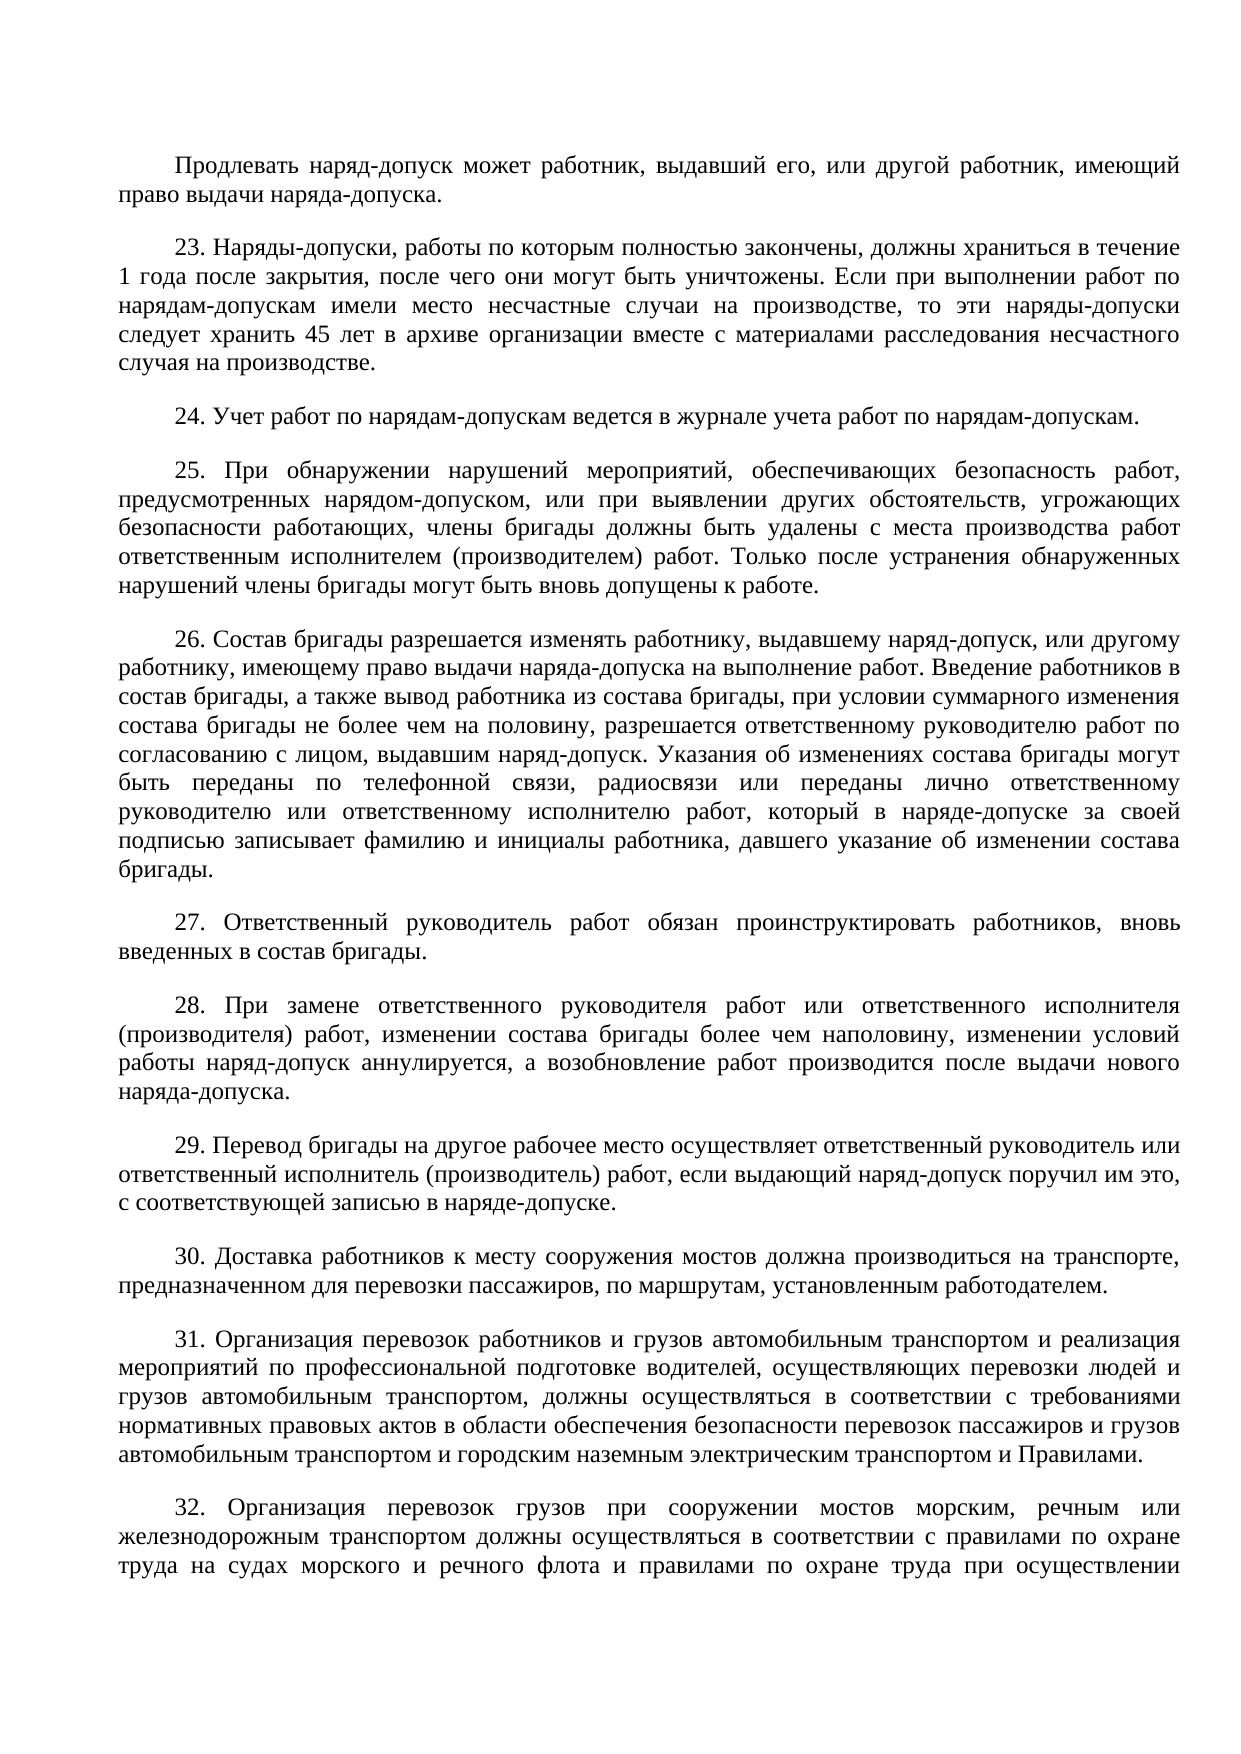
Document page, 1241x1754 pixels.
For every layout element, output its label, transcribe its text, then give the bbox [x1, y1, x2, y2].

text Продлевать наряд-допуск может работник, выдавший его, или другой работник, имеющий право выдачи наряда-допуска. [118, 150, 1181, 207]
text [118, 1492, 1181, 1579]
text 28. При замене ответственного руководителя работ или ответственного исполнителя (производителя) работ, изменении состава бригады более чем наполовину, изменении условий работы наряд-допуск аннулируется, а возобновление работ производится после выдачи нового наряда-допуска. [118, 990, 1181, 1105]
text 23. Наряды-допуски, работы по которым полностью закончены, должны храниться в течение 1 года после закрытия, после чего они могут быть уничтожены. Если при выполнении работ по нарядам-допускам имели место несчастные случаи на производстве, то эти наряды-допуски следует хранить 45 лет в архиве организации вместе с материалами расследования несчастного случая на производстве. [118, 232, 1181, 376]
text 29. Перевод бригады на другое рабочее место осуществляет ответственный руководитель или ответственный исполнитель (производитель) работ, если выдающий наряд-допуск поручил им это, с соответствующей записью в наряде-допуске. [118, 1130, 1181, 1216]
text 30. Доставка работников к месту сооружения мостов должна производиться на транспорте, предназначенном для перевозки пассажиров, по маршрутам, установленным работодателем. [118, 1241, 1181, 1299]
text 31. Организация перевозок работников и грузов автомобильным транспортом и реализация мероприятий по профессиональной подготовке водителей, осуществляющих перевозки людей и грузов автомобильным транспортом, должны осуществляться в соответствии с требованиями нормативных правовых актов в области обеспечения безопасности перевозок пассажиров и грузов автомобильным транспортом и городским наземным электрическим транспортом и Правилами. [118, 1324, 1181, 1467]
text 27. Ответственный руководитель работ обязан проинструктировать работников, вновь введенных в состав бригады. [118, 907, 1181, 965]
text 24. Учет работ по нарядам-допускам ведется в журнале учета работ по нарядам-допускам. [118, 401, 1181, 430]
text 26. Состав бригады разрешается изменять работнику, выдавшему наряд-допуск, или другому работнику, имеющему право выдачи наряда-допуска на выполнение работ. Введение работников в состав бригады, а также вывод работника из состава бригады, при условии суммарного изменения состава бригады не более чем на половину, разрешается ответственному руководителю работ по согласованию с лицом, выдавшим наряд-допуск. Указания об изменениях состава бригады могут быть переданы по телефонной связи, радиосвязи или переданы лично ответственному руководителю или ответственному исполнителю работ, который в наряде-допуске за своей подписью записывает фамилию и инициалы работника, давшего указание об изменении состава бригады. [118, 624, 1181, 882]
text 25. При обнаружении нарушений мероприятий, обеспечивающих безопасность работ, предусмотренных нарядом-допуском, или при выявлении других обстоятельств, угрожающих безопасности работающих, члены бригады должны быть удалены с места производства работ ответственным исполнителем (производителем) работ. Только после устранения обнаруженных нарушений члены бригады могут быть вновь допущены к работе. [118, 455, 1181, 599]
